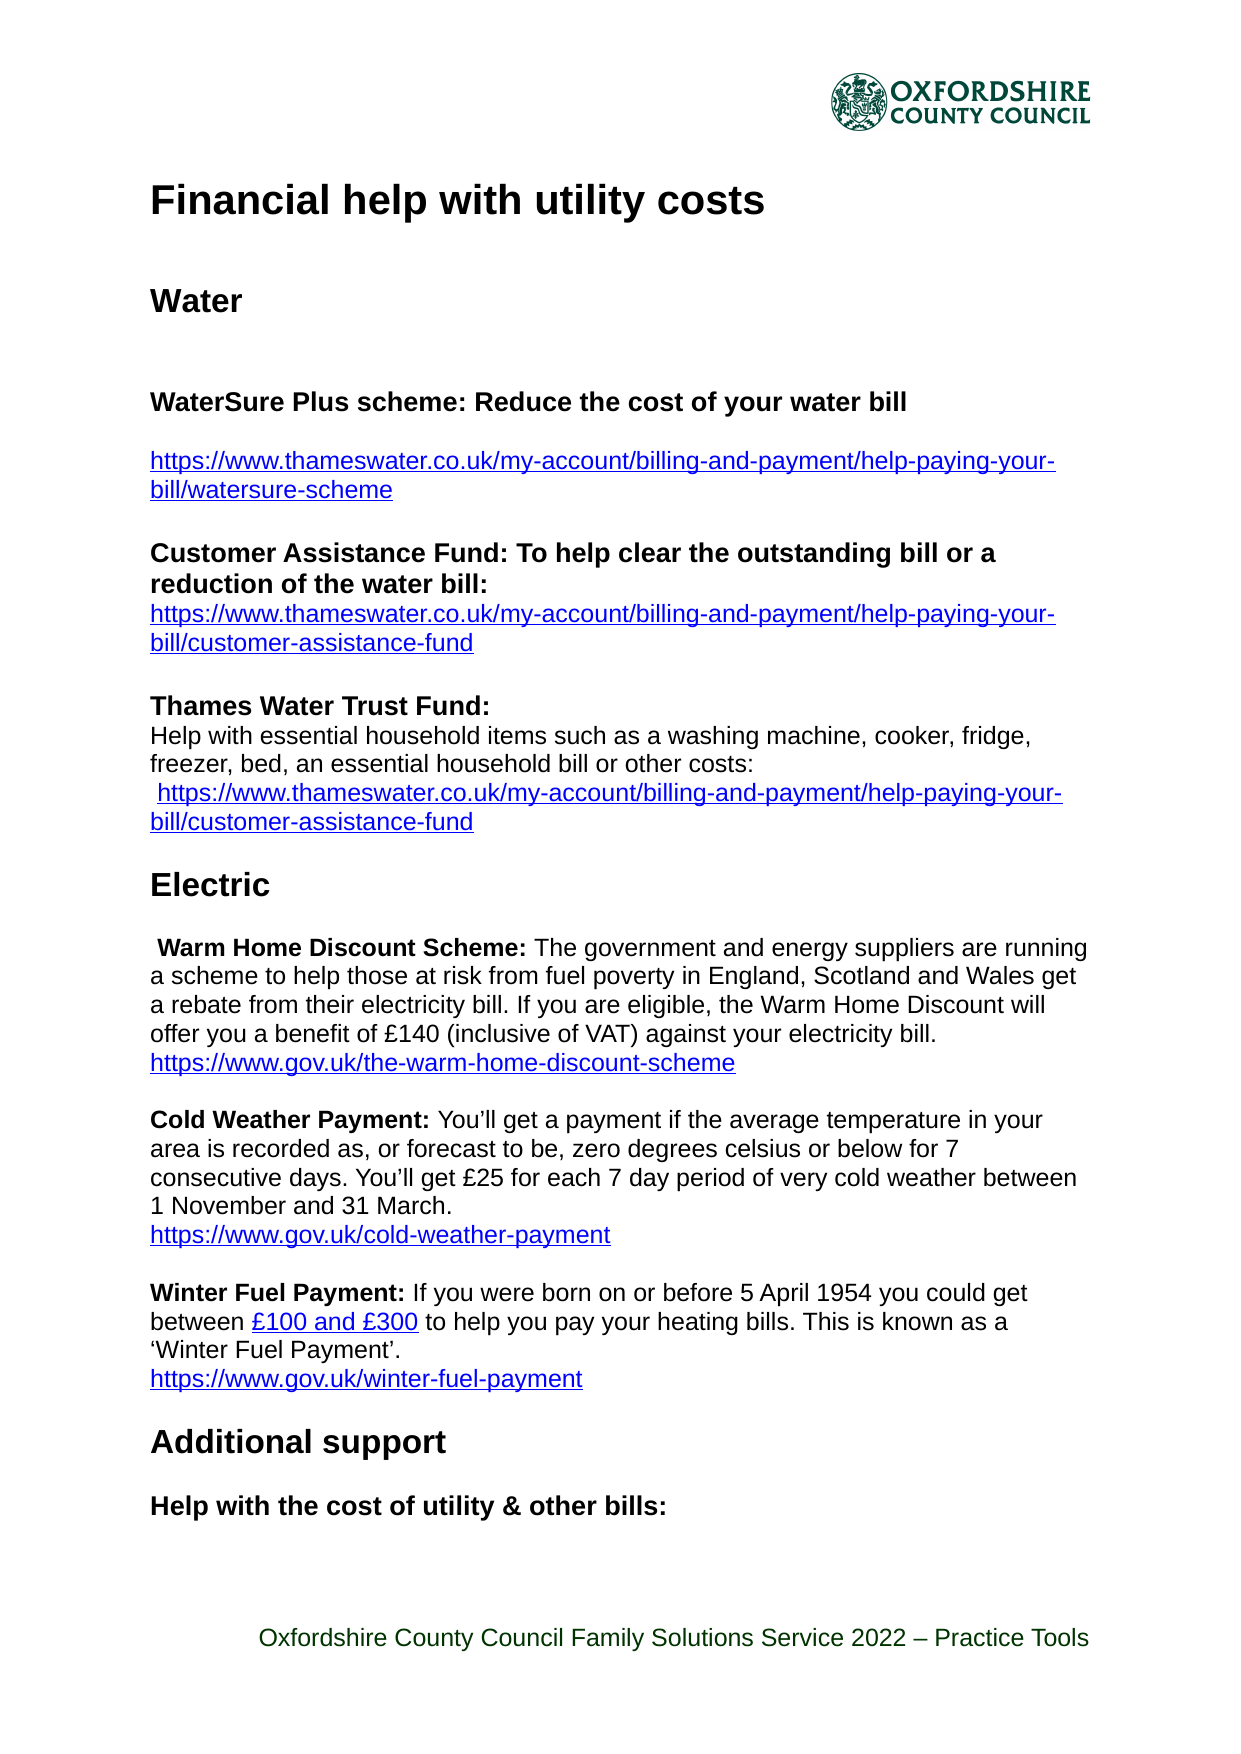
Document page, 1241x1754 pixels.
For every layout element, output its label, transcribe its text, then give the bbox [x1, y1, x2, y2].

picture [831, 73, 1091, 131]
subtitle WaterSure Plus scheme: Reduce the cost of your water bill [150, 386, 1090, 417]
text Cold Weather Payment: You’ll get a payment if the average temperature in your area is recorded as, or forecast to be, zero degrees celsius or below for 7 consecutive days. You’ll get £25 for each 7 day period of very cold weather between 1 November and 31 March. [150, 1105, 1090, 1220]
text Help with essential household items such as a washing machine, cooker, fridge, freezer, bed, an essential household bill or other costs: [150, 721, 1090, 778]
subtitle Customer Assistance Fund: To help clear the outstanding bill or a reduction of the water bill: [150, 537, 1090, 599]
text https://www.thameswater.co.uk/my-account/billing-and-payment/help-paying-your-bill/watersure-scheme [150, 446, 1090, 504]
text Warm Home Discount Scheme: The government and energy suppliers are running a scheme to help those at risk from fuel poverty in England, Scotland and Wales get a rebate from their electricity bill. If you are eligible, the Warm Home Discount will offer you a benefit of £140 (inclusive of VAT) against your electricity bill. [150, 932, 1090, 1047]
text Winter Fuel Payment: If you were born on or before 5 April 1954 you could get between £100 and £300 to help you pay your heating bills. This is known as a ‘Winter Fuel Payment’. https://www.gov.uk/winter-fuel-payment [150, 1278, 1090, 1393]
subtitle Financial help with utility costs [150, 175, 1090, 223]
text https://www.thameswater.co.uk/my-account/billing-and-payment/help-paying-your-bill/customer-assistance-fund [150, 599, 1090, 657]
subtitle Water [150, 281, 1090, 319]
text https://www.gov.uk/the-warm-home-discount-scheme [150, 1047, 1090, 1076]
subtitle Additional support [150, 1422, 1090, 1461]
text https://www.thameswater.co.uk/my-account/billing-and-payment/help-paying-your-bill/customer-assistance-fund [150, 778, 1090, 836]
text https://www.gov.uk/cold-weather-payment [150, 1220, 1090, 1249]
subtitle Thames Water Trust Fund: [150, 689, 1090, 721]
subtitle Electric [150, 865, 1090, 903]
subtitle Help with the cost of utility & other bills: [150, 1490, 1090, 1521]
